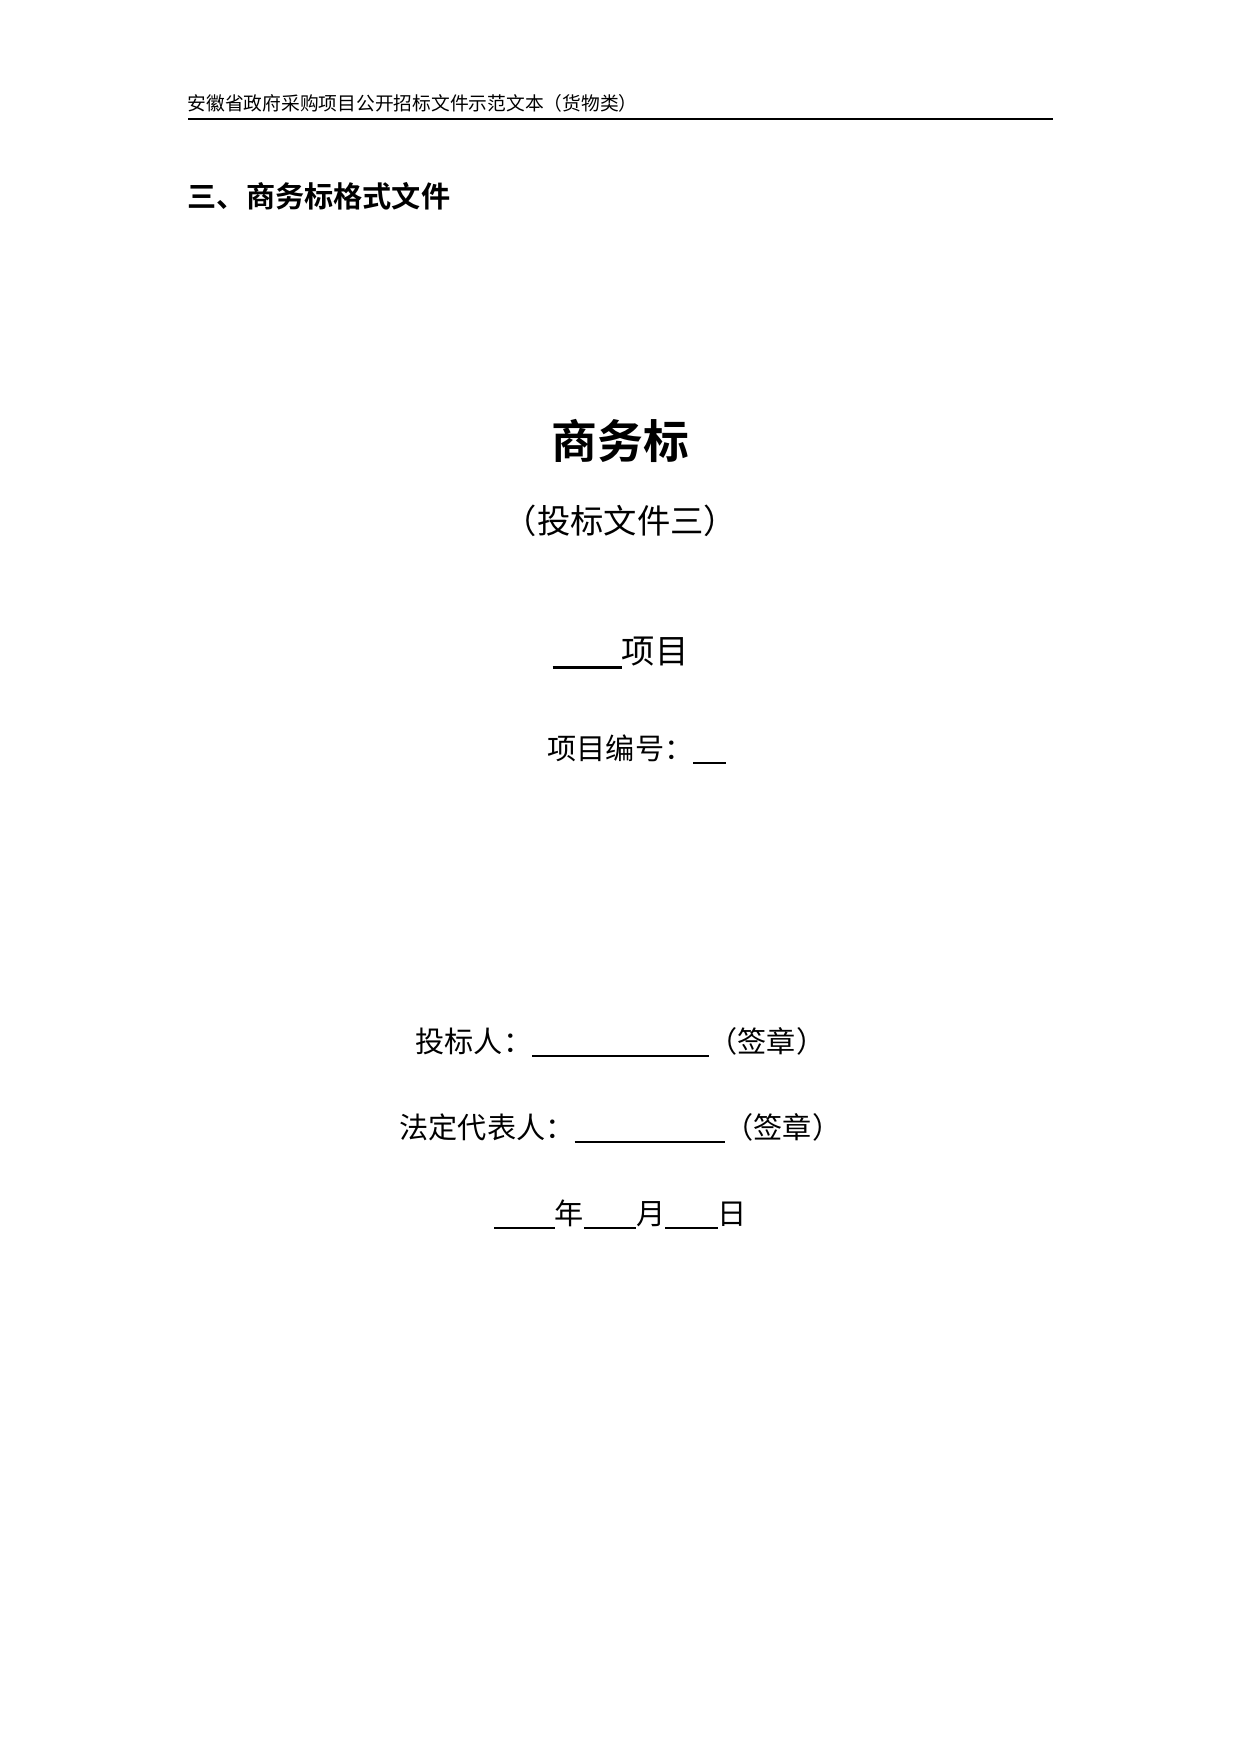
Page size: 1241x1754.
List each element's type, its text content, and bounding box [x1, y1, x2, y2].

text 年 月 日 [187, 1179, 1053, 1244]
text 法定代表人： （签章） [187, 1093, 1053, 1158]
text 三、商务标格式文件 [187, 162, 1053, 227]
text 项目 [187, 617, 1053, 682]
text 投标人： （签章） [187, 1007, 1053, 1072]
text 商务标 [187, 389, 1053, 487]
text （投标文件三） [187, 487, 1053, 552]
text 项目编号： [187, 714, 1053, 779]
